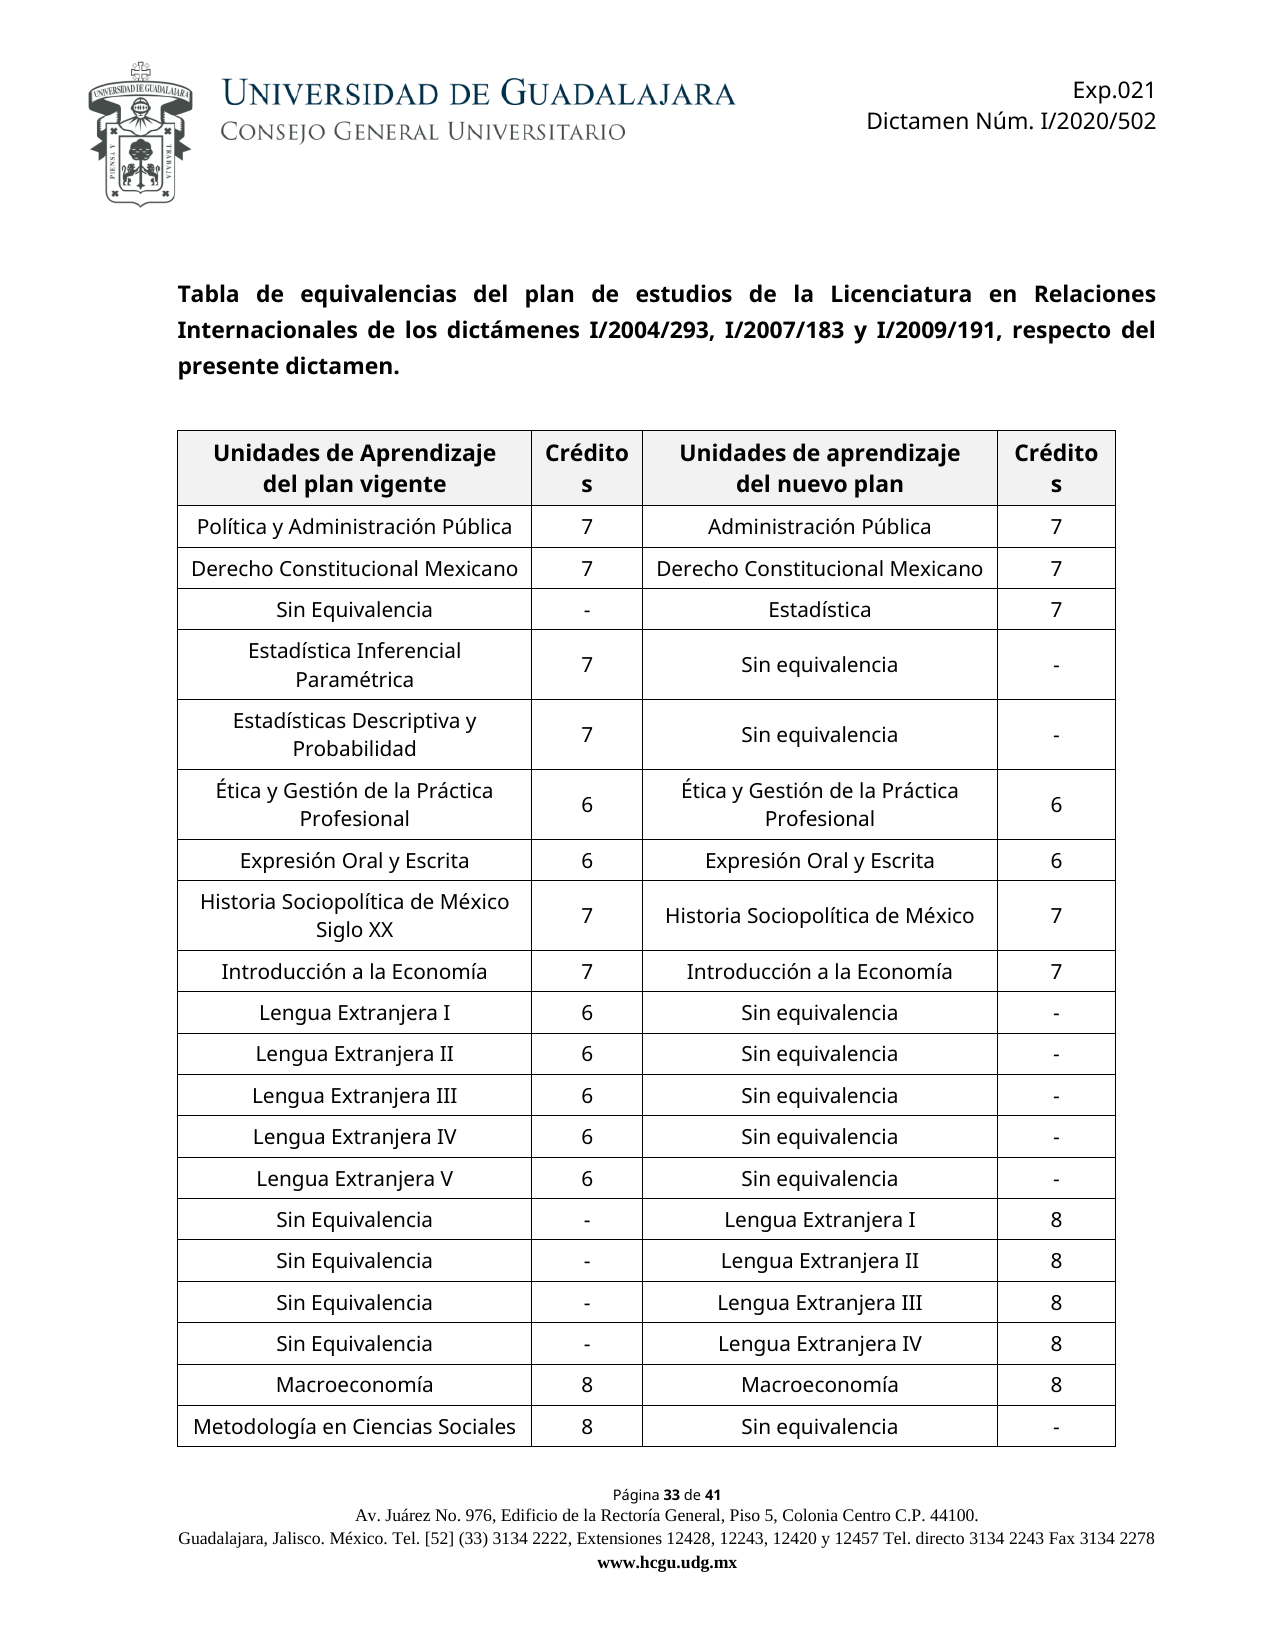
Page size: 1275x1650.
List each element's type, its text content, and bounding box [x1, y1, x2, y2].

picture [0, 1, 1275, 268]
table_cell 7 [532, 506, 642, 547]
table_cell - [532, 1240, 642, 1281]
table_header Créditos [998, 431, 1115, 505]
table_header Créditos [532, 431, 642, 505]
table_cell Ética y Gestión de la Práctica Profesional [178, 770, 531, 839]
table_cell 7 [998, 881, 1115, 950]
table_cell Ética y Gestión de la Práctica Profesional [643, 770, 997, 839]
table_cell 6 [532, 840, 642, 880]
table_cell 6 [998, 840, 1115, 880]
table_cell Sin equivalencia [643, 1075, 997, 1115]
table_cell Historia Sociopolítica de México [643, 881, 997, 950]
table_cell Lengua Extranjera IV [178, 1116, 531, 1157]
table_cell 6 [532, 1158, 642, 1198]
table_cell - [998, 1075, 1115, 1115]
table_cell 7 [998, 951, 1115, 991]
table_cell Historia Sociopolítica de México Siglo XX [178, 881, 531, 950]
table_cell Administración Pública [643, 506, 997, 547]
table_cell Estadística [643, 589, 997, 629]
table_cell Sin Equivalencia [178, 589, 531, 629]
table_cell 8 [998, 1365, 1115, 1405]
table_cell Política y Administración Pública [178, 506, 531, 547]
table_cell - [998, 1406, 1115, 1446]
table_cell Sin equivalencia [643, 630, 997, 699]
table_cell Expresión Oral y Escrita [643, 840, 997, 880]
table_header Unidades de Aprendizaje del plan vigente [178, 431, 531, 505]
table_cell Derecho Constitucional Mexicano [178, 548, 531, 588]
table_cell - [998, 1034, 1115, 1074]
table_cell Lengua Extranjera III [178, 1075, 531, 1115]
table_cell 7 [532, 881, 642, 950]
table_cell - [998, 1158, 1115, 1198]
table_cell 8 [532, 1406, 642, 1446]
table_cell Macroeconomía [643, 1365, 997, 1405]
table_cell - [532, 589, 642, 629]
table_header Unidades de aprendizaje del nuevo plan [643, 431, 997, 505]
table_cell Sin Equivalencia [178, 1282, 531, 1322]
table_cell Sin Equivalencia [178, 1199, 531, 1239]
table_cell 8 [998, 1282, 1115, 1322]
table_cell 6 [532, 1075, 642, 1115]
table_cell Sin Equivalencia [178, 1240, 531, 1281]
table_cell 8 [998, 1199, 1115, 1239]
table_cell 6 [532, 1116, 642, 1157]
table_cell 6 [532, 992, 642, 1033]
table_cell - [998, 992, 1115, 1033]
table_cell 7 [532, 951, 642, 991]
table_cell - [532, 1199, 642, 1239]
table_cell Lengua Extranjera V [178, 1158, 531, 1198]
table_cell 7 [532, 630, 642, 699]
table_cell Estadísticas Descriptiva y Probabilidad [178, 700, 531, 769]
table_cell Lengua Extranjera I [178, 992, 531, 1033]
table_cell Sin equivalencia [643, 1406, 997, 1446]
table_cell Lengua Extranjera II [643, 1240, 997, 1281]
table_cell Sin equivalencia [643, 1034, 997, 1074]
table_cell Metodología en Ciencias Sociales [178, 1406, 531, 1446]
table_cell - [532, 1323, 642, 1363]
table_cell - [998, 1116, 1115, 1157]
table_cell Macroeconomía [178, 1365, 531, 1405]
table_cell Sin equivalencia [643, 700, 997, 769]
table_cell Lengua Extranjera I [643, 1199, 997, 1239]
table_cell Sin Equivalencia [178, 1323, 531, 1363]
table_cell Lengua Extranjera II [178, 1034, 531, 1074]
table_cell 6 [532, 770, 642, 839]
table_cell 8 [998, 1240, 1115, 1281]
table_cell Expresión Oral y Escrita [178, 840, 531, 880]
table_cell Introducción a la Economía [178, 951, 531, 991]
table_cell 6 [998, 770, 1115, 839]
table_cell Derecho Constitucional Mexicano [643, 548, 997, 588]
text Tabla de equivalencias del plan de estudios de la Licenciatura en Relaciones Internacionales de los dictámenes I/2004/293, I/2007/183 y I/2009/191, respecto del presente dictamen. [177, 278, 1157, 381]
table_cell 6 [532, 1034, 642, 1074]
table_cell Introducción a la Economía [643, 951, 997, 991]
table_cell 7 [532, 548, 642, 588]
table_cell 7 [532, 700, 642, 769]
table_cell - [998, 700, 1115, 769]
table_cell 7 [998, 589, 1115, 629]
table_cell 8 [998, 1323, 1115, 1363]
table_cell Lengua Extranjera IV [643, 1323, 997, 1363]
table_cell - [532, 1282, 642, 1322]
table_cell Sin equivalencia [643, 992, 997, 1033]
table_cell Sin equivalencia [643, 1158, 997, 1198]
table_cell Estadística Inferencial Paramétrica [178, 630, 531, 699]
table_cell 7 [998, 506, 1115, 547]
table_cell Lengua Extranjera III [643, 1282, 997, 1322]
table_cell Sin equivalencia [643, 1116, 997, 1157]
table_cell 7 [998, 548, 1115, 588]
table_cell 8 [532, 1365, 642, 1405]
table_cell - [998, 630, 1115, 699]
